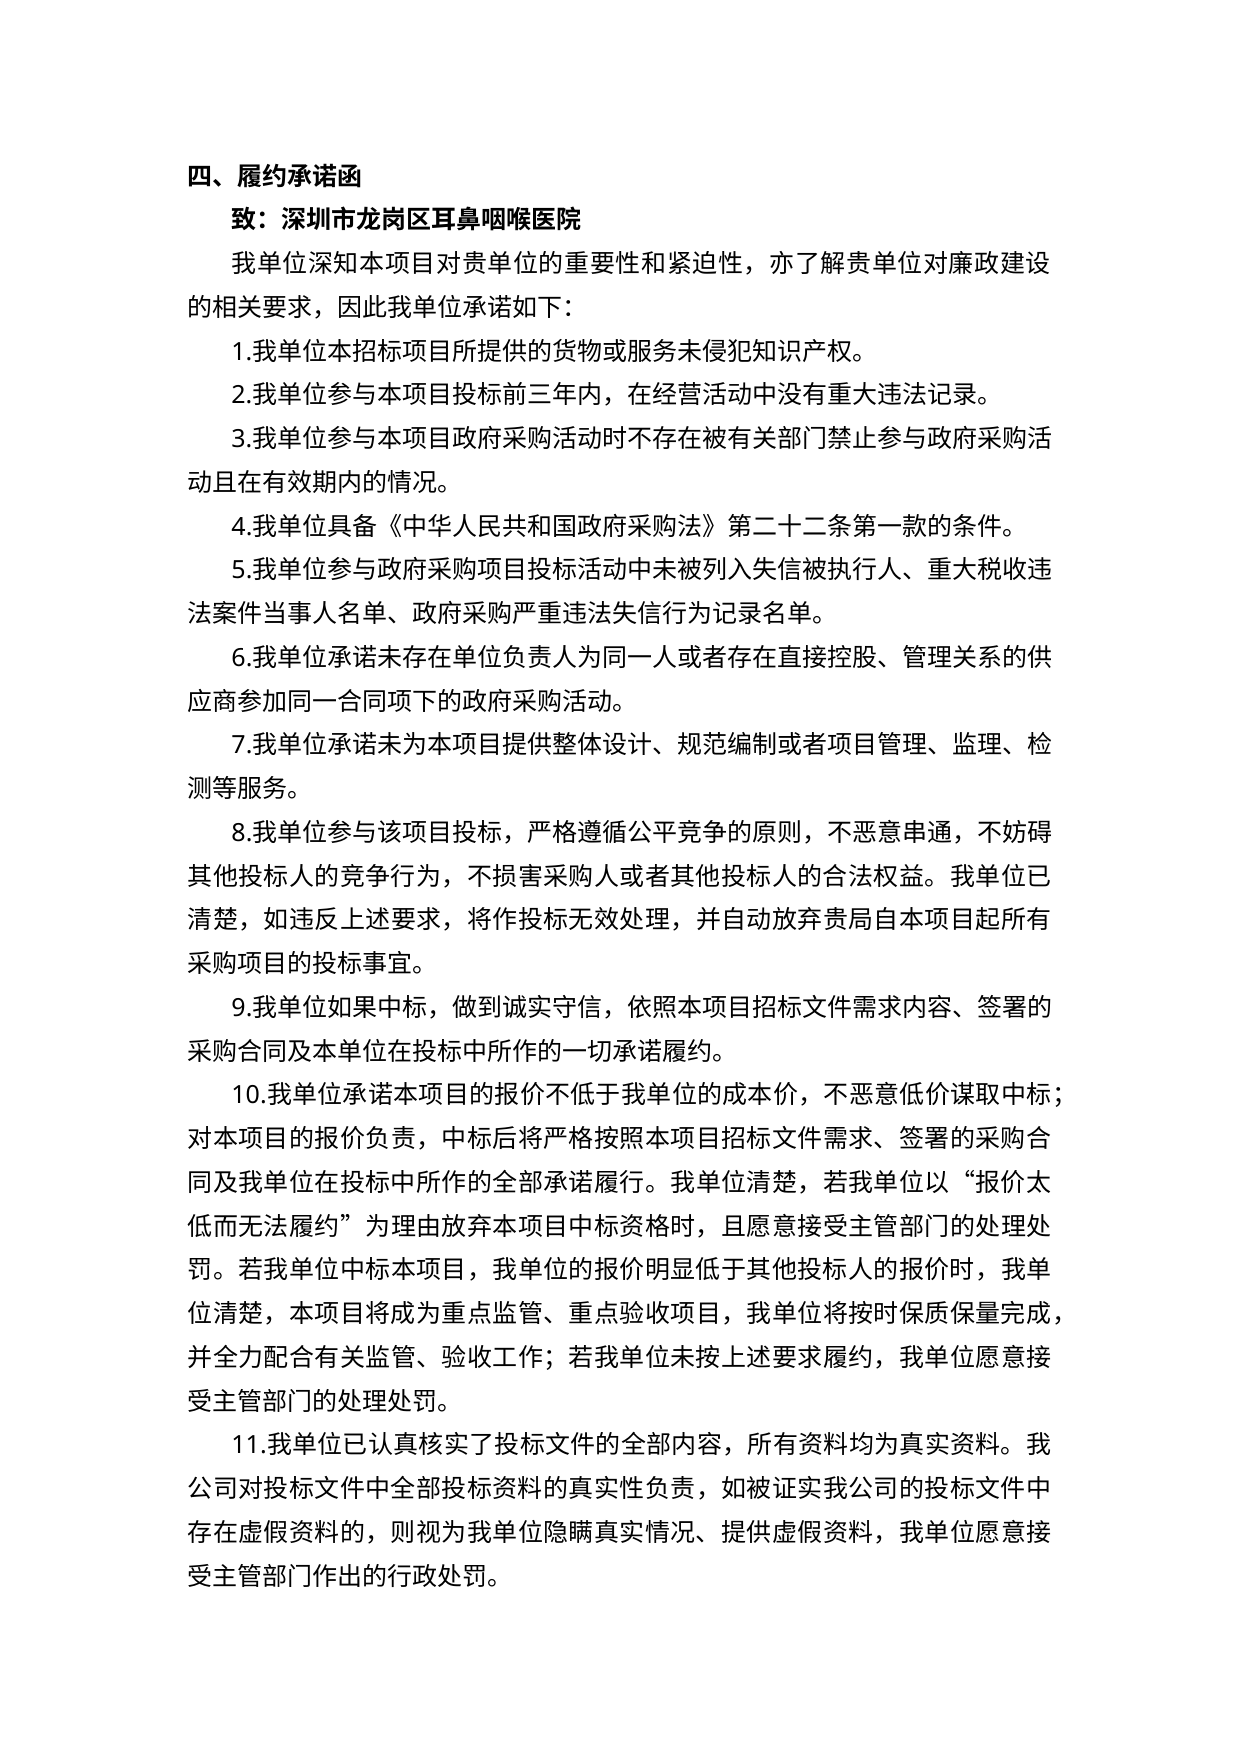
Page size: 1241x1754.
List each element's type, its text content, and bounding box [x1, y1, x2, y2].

list 四、履约承诺函 [187, 150, 1053, 194]
text 6.我单位承诺未存在单位负责人为同一人或者存在直接控股、管理关系的供应商参加同一合同项下的政府采购活动。 [187, 631, 1053, 719]
text 7.我单位承诺未为本项目提供整体设计、规范编制或者项目管理、监理、检测等服务。 [187, 719, 1053, 806]
text 3.我单位参与本项目政府采购活动时不存在被有关部门禁止参与政府采购活动且在有效期内的情况。 [187, 412, 1053, 500]
text 4.我单位具备《中华人民共和国政府采购法》第二十二条第一款的条件。 [187, 500, 1053, 544]
text 8.我单位参与该项目投标，严格遵循公平竞争的原则，不恶意串通，不妨碍其他投标人的竞争行为，不损害采购人或者其他投标人的合法权益。我单位已清楚，如违反上述要求，将作投标无效处理，并自动放弃贵局自本项目起所有采购项目的投标事宜。 [187, 806, 1053, 981]
text 致：深圳市龙岗区耳鼻咽喉医院 [187, 194, 1053, 237]
text 2.我单位参与本项目投标前三年内，在经营活动中没有重大违法记录。 [187, 369, 1053, 412]
text 1.我单位本招标项目所提供的货物或服务未侵犯知识产权。 [187, 325, 1053, 369]
text 11.我单位已认真核实了投标文件的全部内容，所有资料均为真实资料。我公司对投标文件中全部投标资料的真实性负责，如被证实我公司的投标文件中存在虚假资料的，则视为我单位隐瞒真实情况、提供虚假资料，我单位愿意接受主管部门作出的行政处罚。 [187, 1419, 1053, 1594]
text 我单位深知本项目对贵单位的重要性和紧迫性，亦了解贵单位对廉政建设的相关要求，因此我单位承诺如下： [187, 237, 1053, 325]
text 10.我单位承诺本项目的报价不低于我单位的成本价，不恶意低价谋取中标；对本项目的报价负责，中标后将严格按照本项目招标文件需求、签署的采购合同及我单位在投标中所作的全部承诺履行。我单位清楚，若我单位以“报价太低而无法履约”为理由放弃本项目中标资格时，且愿意接受主管部门的处理处罚。若我单位中标本项目，我单位的报价明显低于其他投标人的报价时，我单位清楚，本项目将成为重点监管、重点验收项目，我单位将按时保质保量完成，并全力配合有关监管、验收工作；若我单位未按上述要求履约，我单位愿意接受主管部门的处理处罚。 [187, 1069, 1053, 1419]
text 5.我单位参与政府采购项目投标活动中未被列入失信被执行人、重大税收违法案件当事人名单、政府采购严重违法失信行为记录名单。 [187, 544, 1053, 631]
text 9.我单位如果中标，做到诚实守信，依照本项目招标文件需求内容、签署的采购合同及本单位在投标中所作的一切承诺履约。 [187, 981, 1053, 1069]
